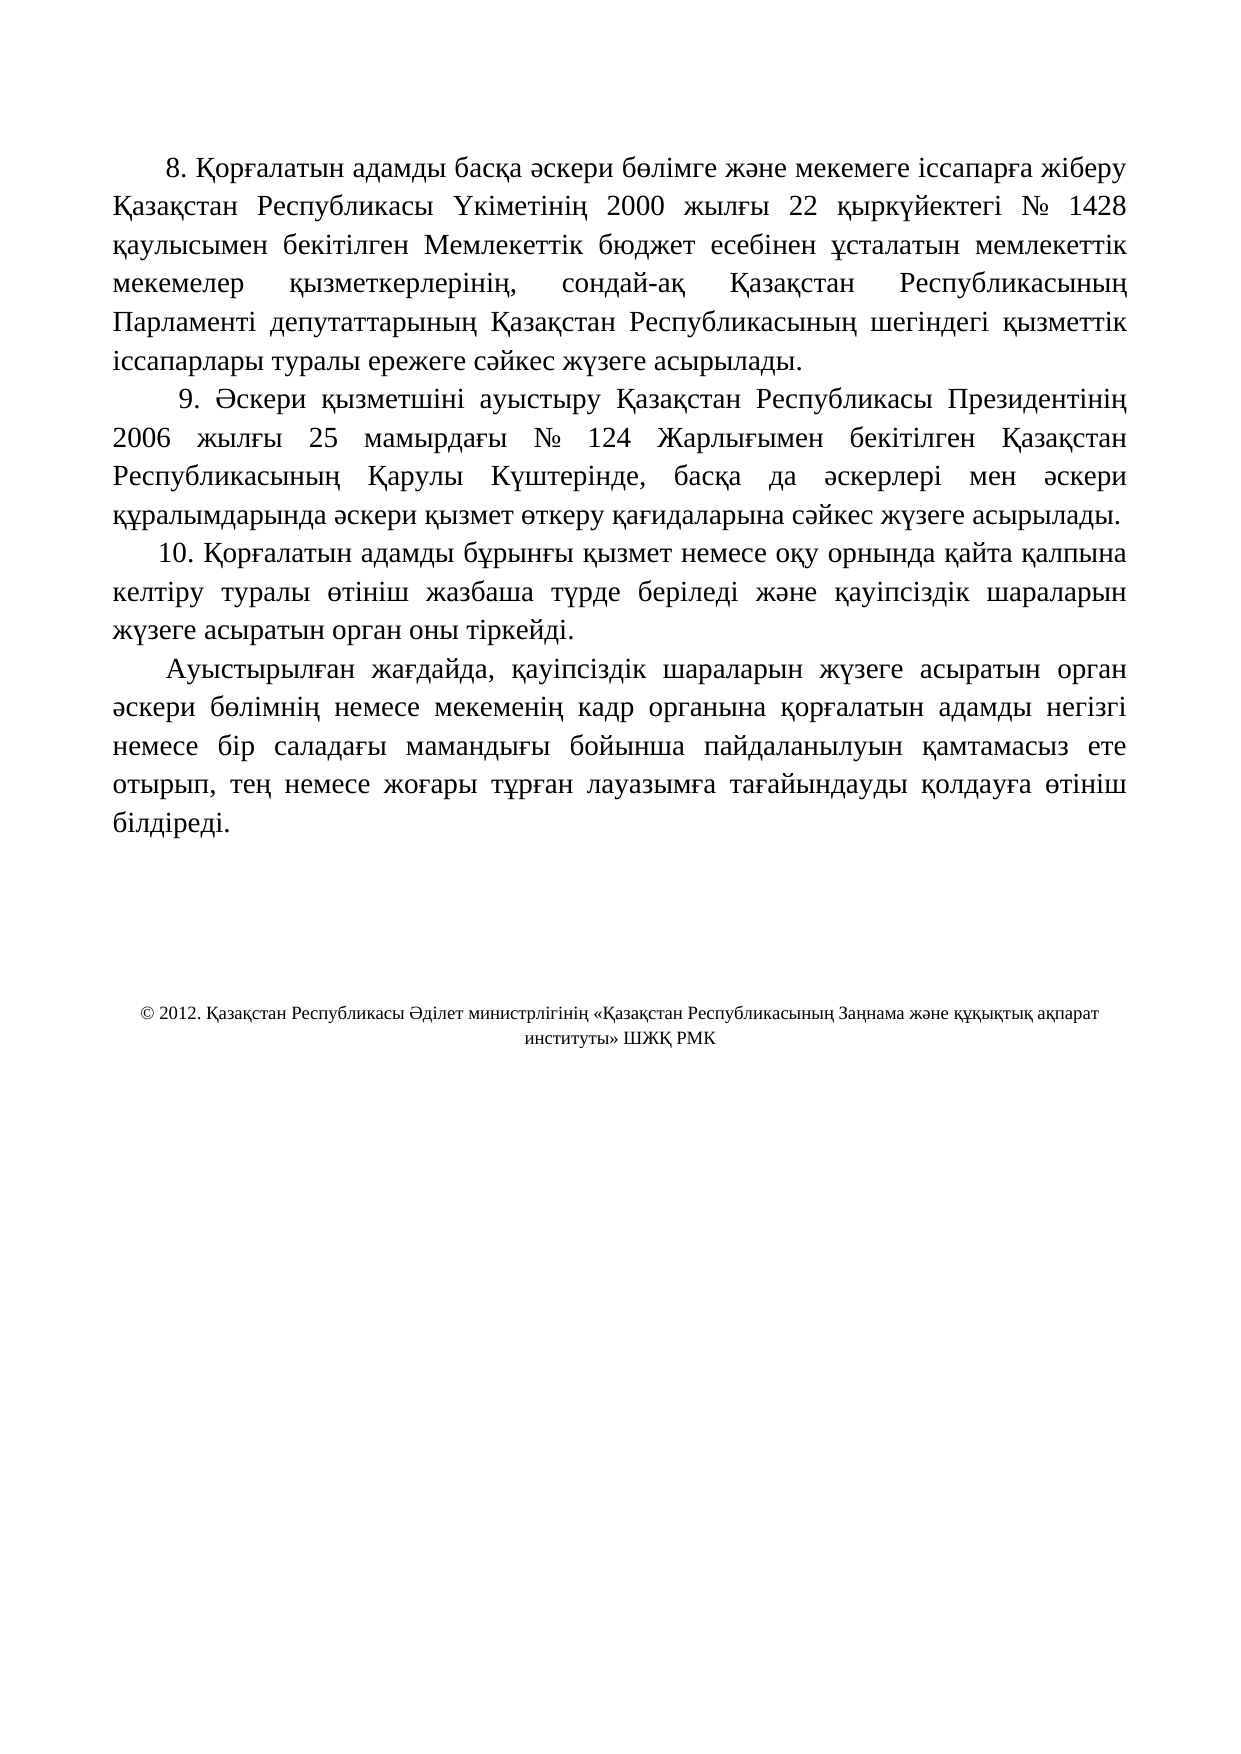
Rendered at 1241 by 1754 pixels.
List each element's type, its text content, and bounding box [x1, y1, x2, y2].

text Ауыстырылған жағдайда, қауіпсіздік шараларын жүзеге асыратын орган әскери бөлімнің немесе мекеменің кадр органына қорғалатын адамды негізгі немесе бір саладағы мамандығы бойынша пайдаланылуын қамтамасыз ете отырып, тең немесе жоғары тұрған лауазымға тағайындауды қолдауға өтініш білдіреді. [112, 651, 1128, 839]
text 9. Әскери қызметшіні ауыстыру Қазақстан Республикасы Президентінің 2006 жылғы 25 мамырдағы № 124 Жарлығымен бекітілген Қазақстан Республикасының Қарулы Күштерінде, басқа да әскерлері мен әскери құралымдарында әскери қызмет өткеру қағидаларына сәйкес жүзеге асырылады. [112, 381, 1128, 530]
text © 2012. Қазақстан Республикасы Әділет министрлігінің «Қазақстан Республикасының Заңнама және құқықтық ақпарат институты» ШЖҚ РМК [112, 1002, 1128, 1048]
text 8. Қорғалатын адамды басқа әскери бөлімге және мекемеге іссапарға жіберу Қазақстан Республикасы Үкіметінің 2000 жылғы 22 қыркүйектегі № 1428 қаулысымен бекітілген Мемлекеттік бюджет есебінен ұсталатын мемлекеттік мекемелер қызметкерлерінің, сондай-ақ Қазақстан Республикасының Парламенті депутаттарының Қазақстан Республикасының шегіндегі қызметтік іссапарлары туралы ережеге сәйкес жүзеге асырылады. [112, 150, 1128, 376]
text 10. Қорғалатын адамды бұрынғы қызмет немесе оқу орнында қайта қалпына келтіру туралы өтініш жазбаша түрде беріледі және қауіпсіздік шараларын жүзеге асыратын орган оны тіркейді. [112, 535, 1128, 646]
